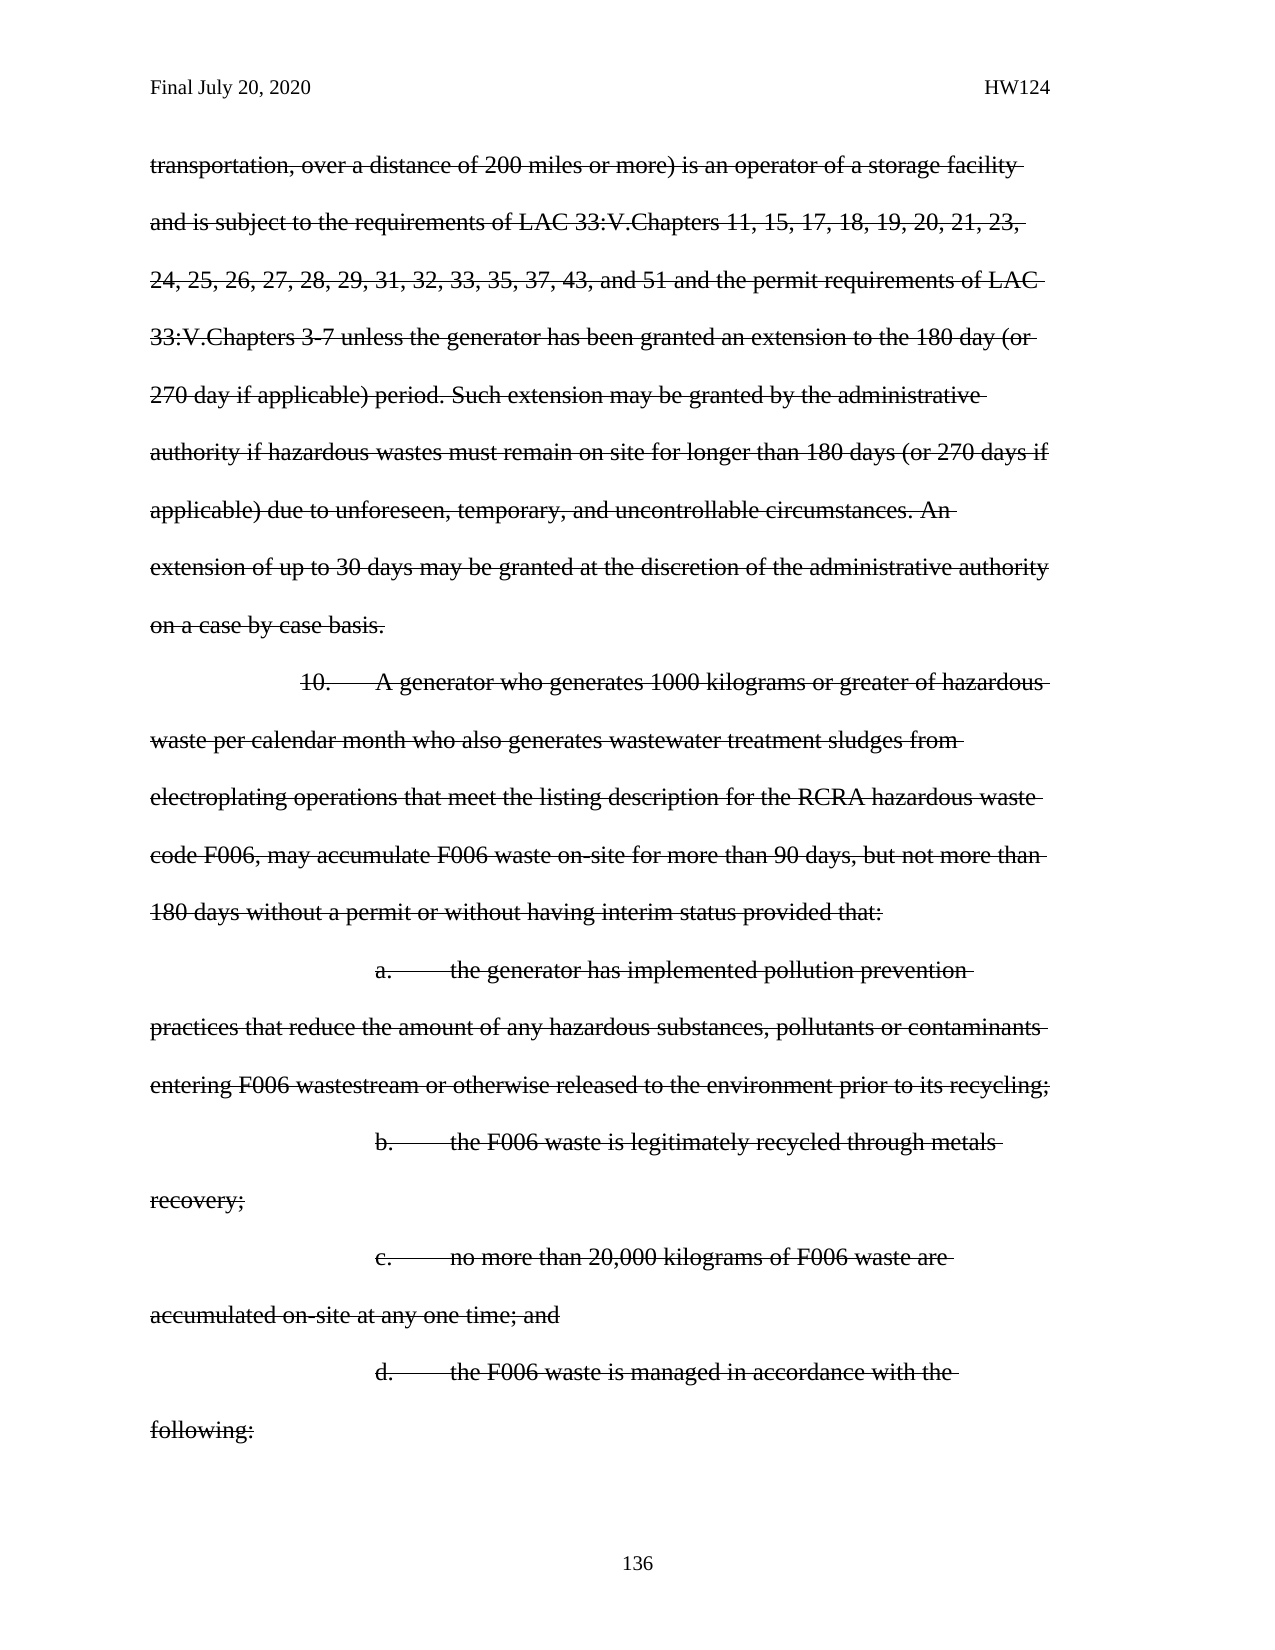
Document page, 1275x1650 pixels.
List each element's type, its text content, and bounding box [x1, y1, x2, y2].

text b. the F006 waste is legitimately recycled through metals recovery; [150, 1127, 1050, 1214]
text 10. A generator who generates 1000 kilograms or greater of hazardous waste per calendar month who also generates wastewater treatment sludges from electroplating operations that meet the listing description for the RCRA hazardous waste code F006, may accumulate F006 waste on-site for more than 90 days, but not more than 180 days without a permit or without having interim status provided that: [150, 667, 1050, 926]
text c. no more than 20,000 kilograms of F006 waste are accumulated on-site at any one time; and [150, 1242, 1050, 1329]
text d. the F006 waste is managed in accordance with the following: [150, 1357, 1050, 1444]
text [150, 150, 1050, 639]
text a. the generator has implemented pollution prevention practices that reduce the amount of any hazardous substances, pollutants or contaminants entering F006 wastestream or otherwise released to the environment prior to its recycling; [150, 955, 1050, 1086]
